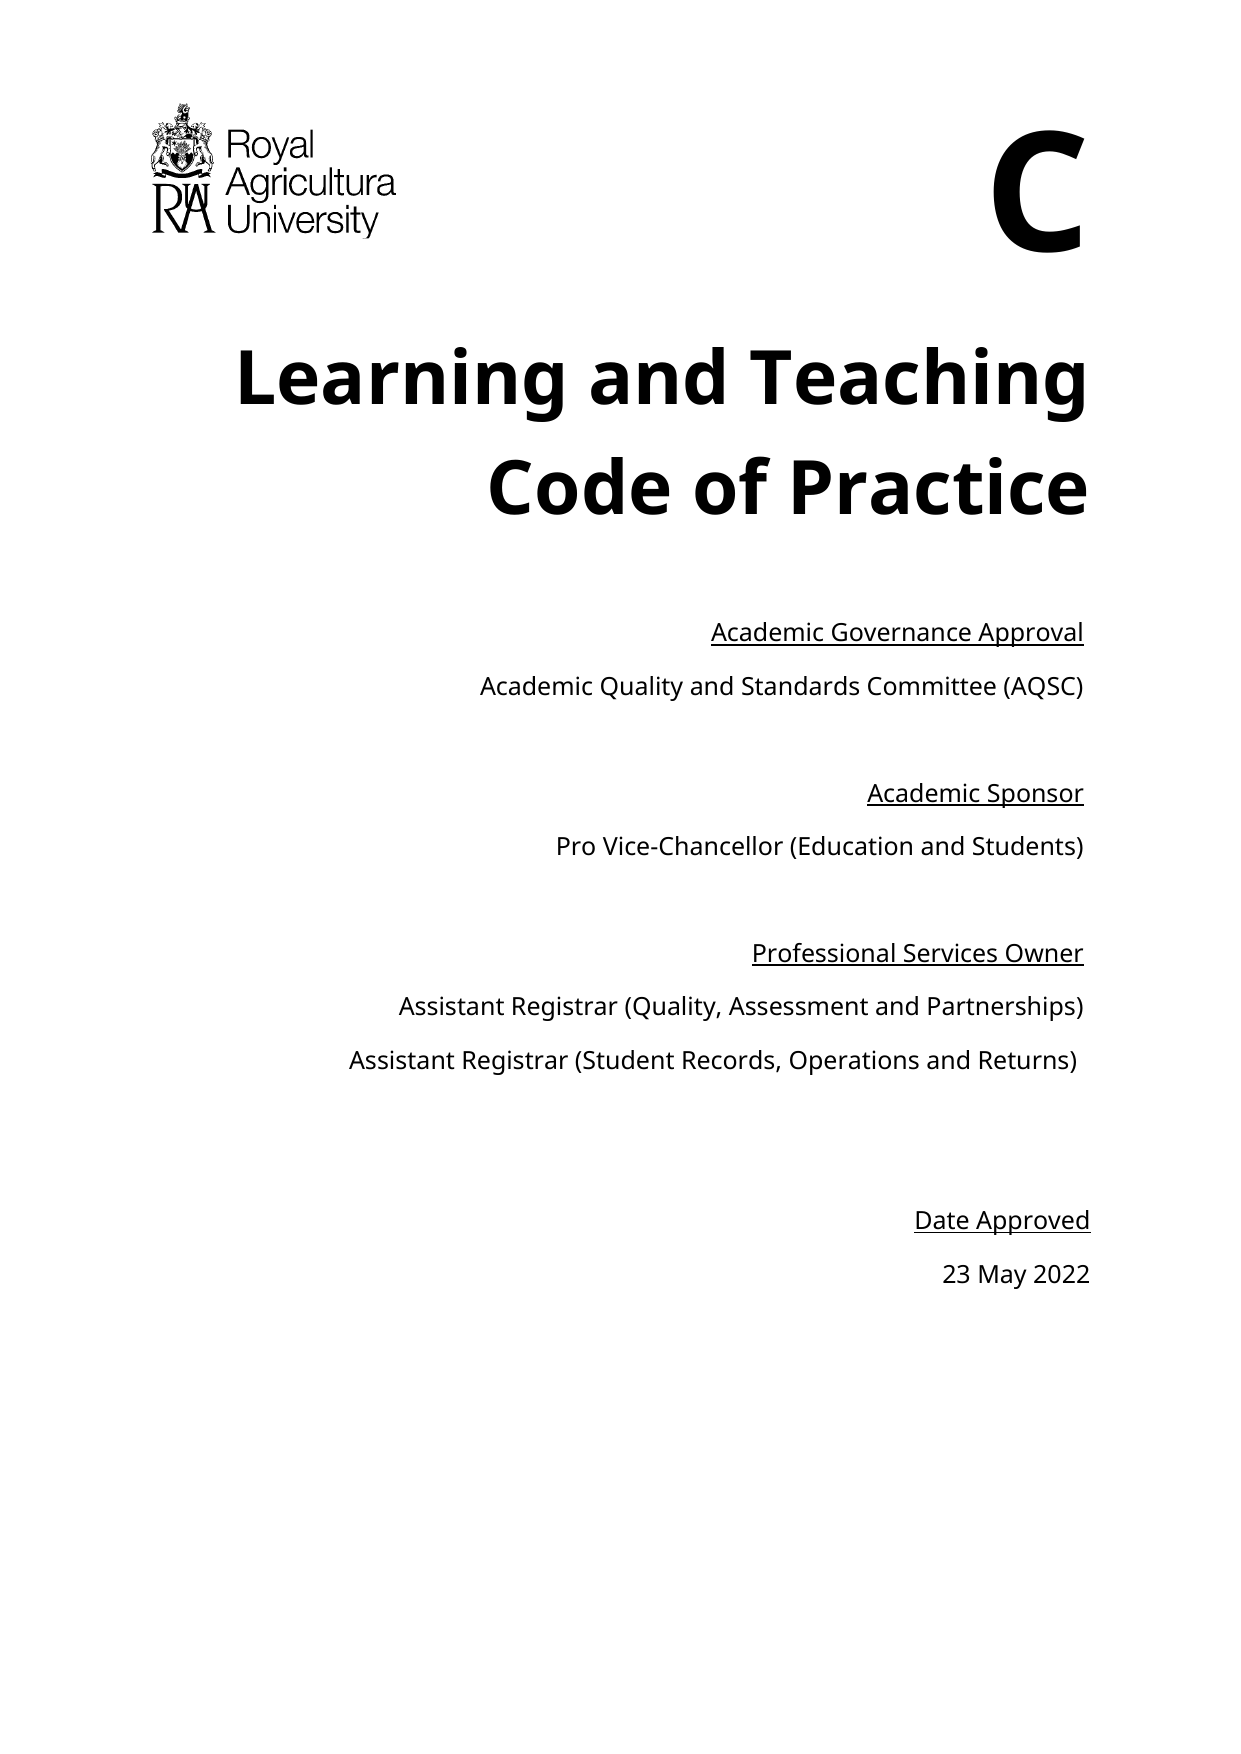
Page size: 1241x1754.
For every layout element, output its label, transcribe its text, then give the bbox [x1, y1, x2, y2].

text Academic Quality and Standards Committee (AQSC) [150, 668, 1090, 702]
text Assistant Registrar (Student Records, Operations and Returns) [150, 1042, 1090, 1077]
text Academic Governance Approval [150, 615, 1090, 649]
text Professional Services Owner [150, 936, 1090, 970]
text Assistant Registrar (Quality, Assessment and Partnerships) [150, 989, 1090, 1023]
title Learning and Teaching Code of Practice [150, 324, 1090, 537]
text Date Approved [150, 1203, 1090, 1237]
text 23 May 2022 [150, 1256, 1090, 1290]
text Pro Vice-Chancellor (Education and Students) [150, 829, 1090, 863]
text Academic Sponsor [150, 775, 1090, 809]
picture [150, 103, 397, 238]
